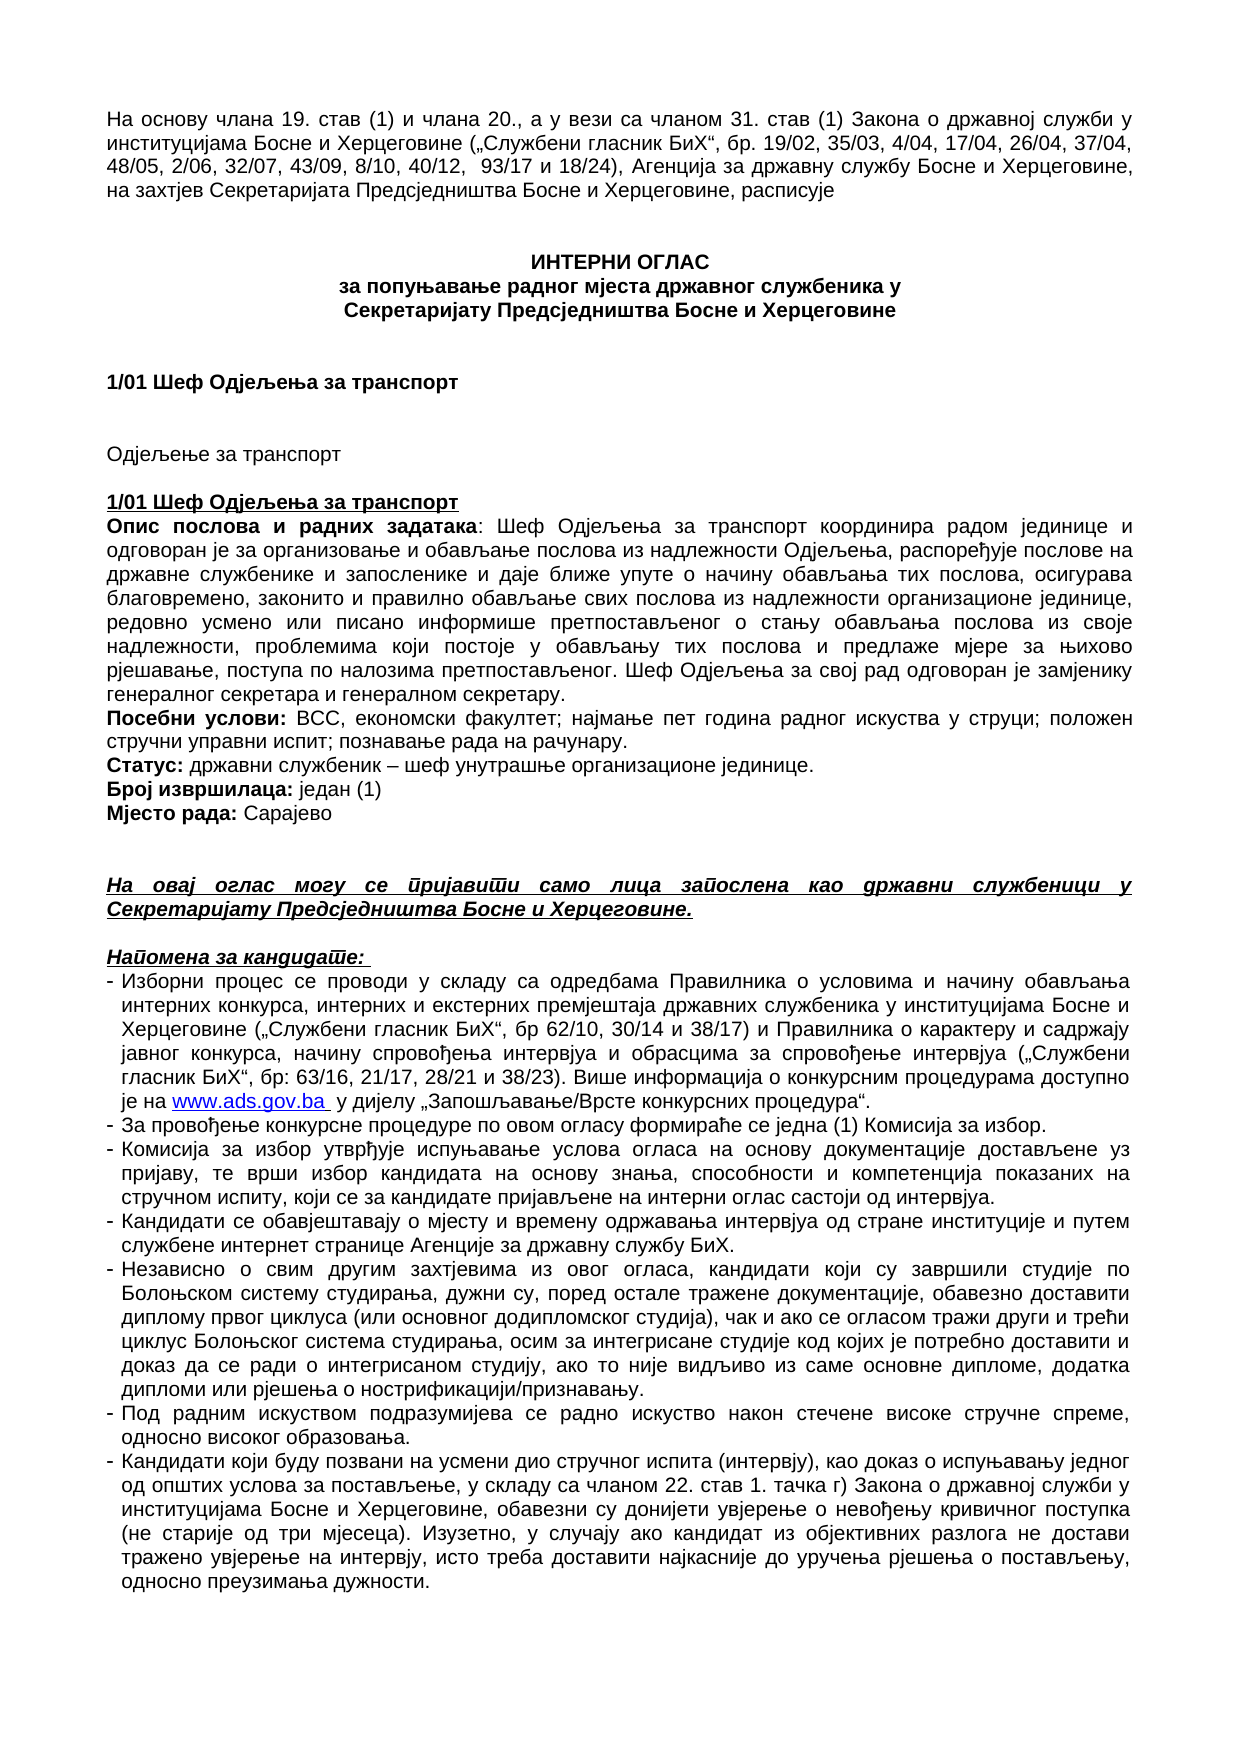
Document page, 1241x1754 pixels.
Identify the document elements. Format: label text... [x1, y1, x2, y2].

text Статус: државни службеник – шеф унутрашње организационе јединице. [106, 753, 1134, 777]
text Опис послова и радних задатака: Шеф Одјељења за транспорт координира радом јединице и одговоран је за организовање и обављање послова из надлежности Одјељења, распоређује послове на државне службенике и запосленике и даје ближе упуте о начину обављања тих послова, осигурава благовремено, законито и правилно обављање свих послова из надлежности организационе јединице, редовно усмено или писано информише претпостављеног о стању обављања послова из своје надлежности, проблемима који постоје у обављању тих послова и предлаже мјере за њихово рјешавање, поступа по налозима претпостављеног. Шеф Одјељења за свој рад одговоран је замјенику генералног секретара и генералном секретару. [106, 514, 1134, 705]
text за попуњавање радног мјеста државног службеника у [106, 274, 1134, 298]
list Изборни процес се проводи у складу са одредбама Правилника о условима и начину обављања интерних конкурса, интерних и екстерних премјештаја државних службеника у институцијама Босне и Херцеговине („Службени гласник БиХ“, бр 62/10, 30/14 и 38/17) и Правилника о карактеру и садржају јавног конкурса, начину спровођења интервјуа и обрасцима за спровођење интервјуа („Службени гласник БиХ“, бр: 63/16, 21/17, 28/21 и 38/23). Више информација о конкурсним процедурама доступно је на www.ads.gov.ba у дијелу „Запошљавање/Врсте конкурсних процедура“. [106, 969, 1131, 1113]
list Под радним искуством подразумијева се радно искуство након стечене високе стручне спреме, односно високог образовања. [106, 1401, 1131, 1449]
text ИНТЕРНИ ОГЛАС [106, 250, 1134, 274]
text 1/01 Шеф Одјељења за транспорт [106, 370, 1134, 394]
text На овај оглас могу се пријавити само лица запослена као државни службеници у Секретаријату Предсједништва Босне и Херцеговине. [106, 873, 1134, 921]
text Број извршилаца: један (1) [106, 777, 1134, 801]
text Напомена за кандидате: [106, 945, 1134, 969]
list За провођење конкурсне процедуре по овом огласу формираће се једна (1) Комисија за избор. [106, 1113, 1131, 1137]
text Секретаријату Предсједништва Босне и Херцеговине [106, 298, 1134, 322]
list Комисија за избор утврђује испуњавање услова огласа на основу документације достављене уз пријаву, те врши избор кандидата на основу знања, способности и компетенција показаних на стручном испиту, који се за кандидате пријављене на интерни оглас састоји од интервјуа. [106, 1137, 1131, 1209]
list Посебни услови: ВСС, економски факултет; најмање пет година радног искуства у струци; положен стручни управни испит; познавање рада на рачунару. [106, 705, 1134, 753]
text 1/01 Шеф Одјељења за транспорт [106, 490, 1134, 514]
text Одјељење за транспорт [106, 442, 1134, 466]
text На основу члана 19. став (1) и члана 20., а у вези са чланом 31. став (1) Закона о државној служби у институцијама Босне и Херцеговине („Службени гласник БиХ“, бр. 19/02, 35/03, 4/04, 17/04, 26/04, 37/04, 48/05, 2/06, 32/07, 43/09, 8/10, 40/12, 93/17 и 18/24), Агенција за државну службу Босне и Херцеговине, на захтјев Секретаријата Предсједништва Босне и Херцеговине, расписује [106, 106, 1134, 202]
list Независно о свим другим захтјевима из овог огласа, кандидати који су завршили студије по Болоњском систему студирања, дужни су, поред остале тражене документације, обавезно доставити диплому првог циклуса (или основног додипломског студија), чак и ако се огласом тражи други и трећи циклус Болоњског система студирања, осим за интегрисане студије код којих је потребно доставити и доказ да се ради о интегрисаном студију, ако то није видљиво из саме основне дипломе, додатка дипломи или рјешења о нострификацији/признавању. [106, 1257, 1131, 1401]
list Кандидати се обавјештавају о мјесту и времену одржавања интервјуа од стране институције и путем службене интернет странице Агенције за државну службу БиХ. [106, 1209, 1131, 1257]
text Мјесто рада: Сарајево [106, 801, 1134, 825]
list Кандидати који буду позвани на усмени дио стручног испита (интервју), као доказ о испуњавању једног од општих услова за постављење, у складу са чланом 22. став 1. тачка г) Закона о државној служби у институцијама Босне и Херцеговине, обавезни су донијети увјерење о невођењу кривичног поступка (не старије од три мјесеца). Изузетно, у случају ако кандидат из објективних разлога не достави тражено увјерење на интервју, исто треба доставити најкасније до уручења рјешења о постављењу, односно преузимања дужности. [106, 1449, 1131, 1592]
